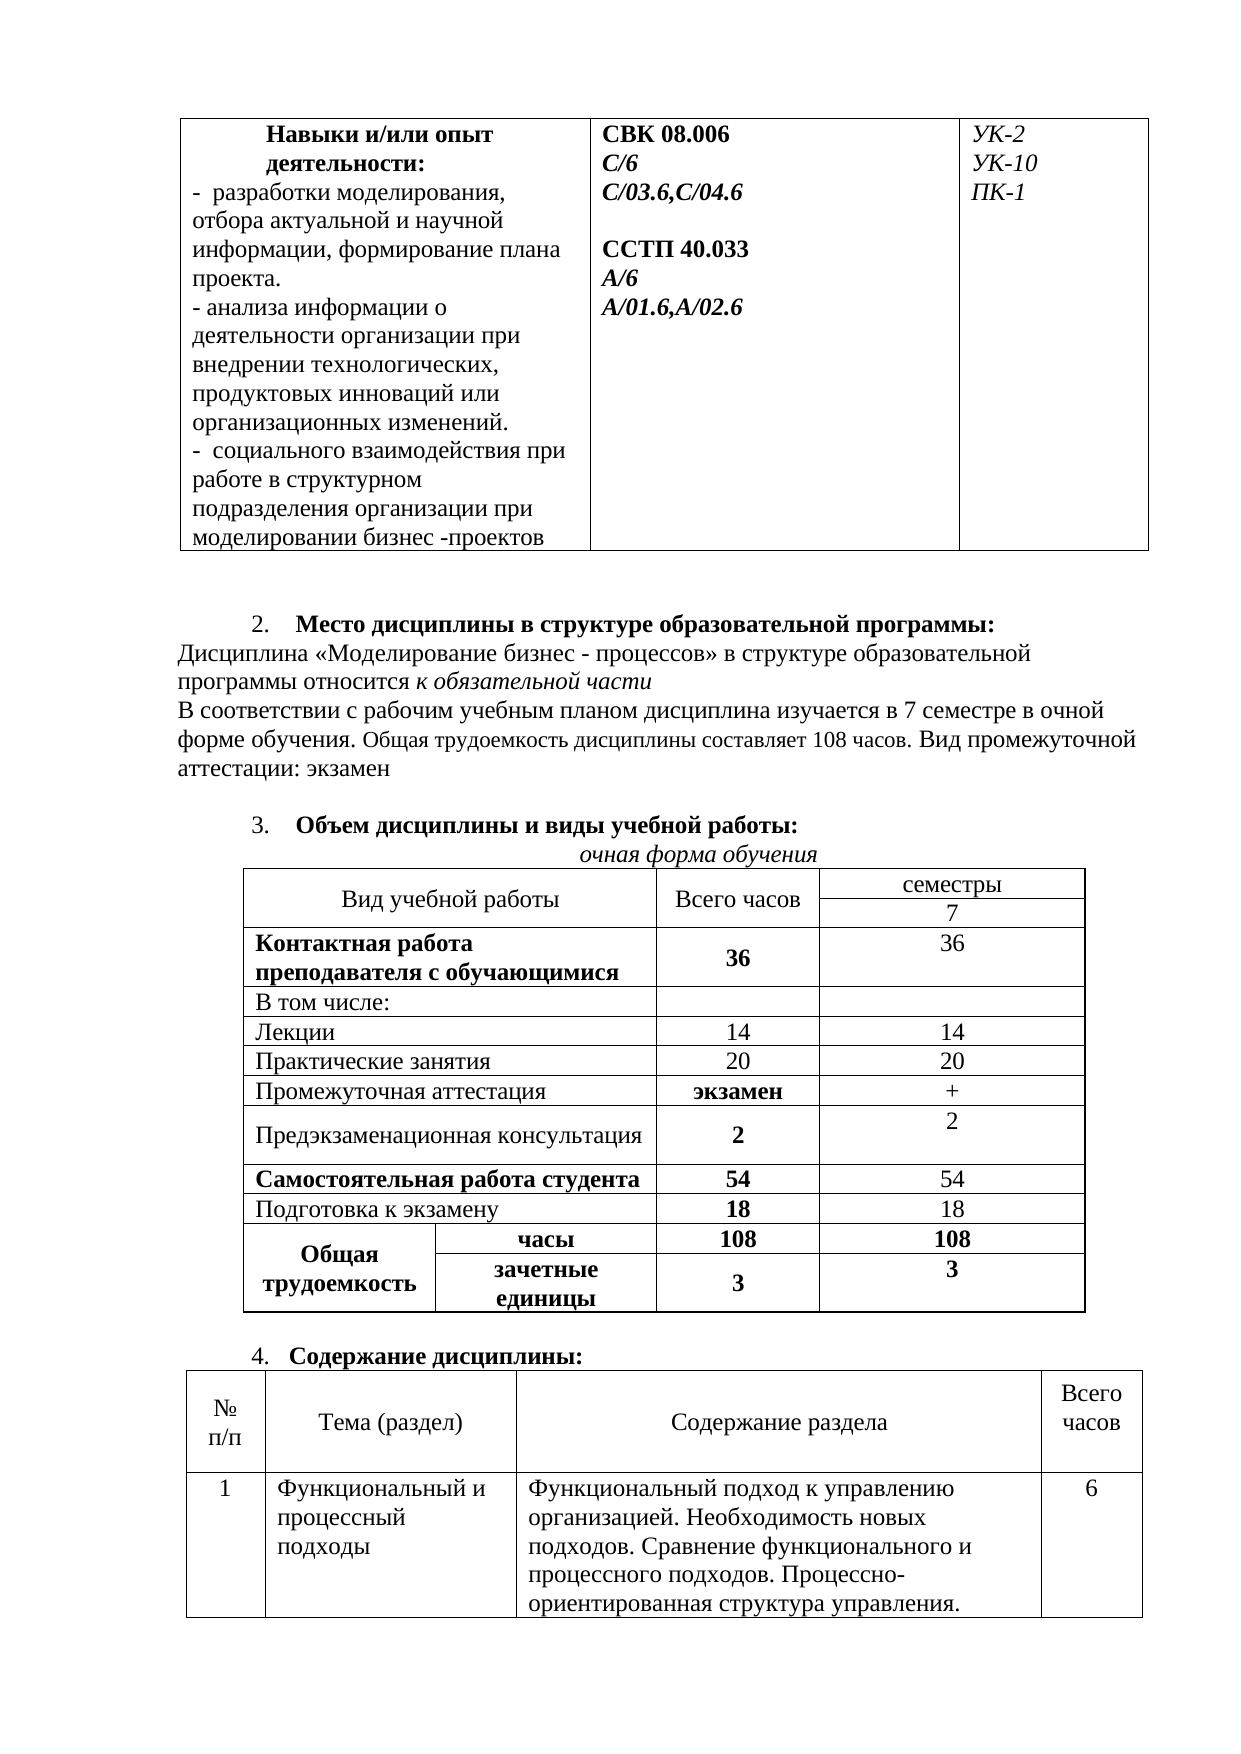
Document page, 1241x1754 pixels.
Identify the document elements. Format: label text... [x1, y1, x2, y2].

table_cell часы [436, 1224, 656, 1253]
table_cell 20 [657, 1046, 819, 1075]
table_header Всего часов [1042, 1371, 1142, 1472]
list Место дисциплины в структуре образовательной программы: [177, 609, 1152, 638]
table_cell экзамен [657, 1076, 819, 1105]
table_cell Общая трудоемкость [244, 1224, 435, 1311]
table_cell 108 [820, 1224, 1084, 1253]
table_cell 20 [820, 1046, 1084, 1075]
table_cell 2 [820, 1106, 1084, 1163]
table_cell УК-2 УК-10 ПК-1 [960, 119, 1148, 550]
text Дисциплина «Моделирование бизнес - процессов» в структуре образовательной программы относится к обязательной части [177, 638, 1152, 695]
table_header Вид учебной работы [244, 869, 656, 927]
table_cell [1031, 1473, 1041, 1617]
text очная форма обучения [182, 839, 1150, 868]
table_cell + [820, 1076, 1084, 1105]
table_cell 2 [657, 1106, 819, 1163]
table_cell Лекции [244, 1017, 656, 1045]
list Объем дисциплины и виды учебной работы: [177, 810, 1152, 839]
table_cell Подготовка к экзамену [244, 1194, 656, 1223]
table_cell 108 [657, 1224, 819, 1253]
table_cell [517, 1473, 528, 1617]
table_cell 36 [820, 928, 1084, 986]
table_cell Контактная работа преподавателя с обучающимися [244, 928, 656, 986]
table_header семестры [820, 869, 1084, 897]
table_cell 3 [820, 1254, 1084, 1311]
table_cell Предэкзаменационная консультация [244, 1106, 656, 1163]
table_cell 6 [1042, 1473, 1142, 1617]
table_header № п/п [187, 1371, 265, 1472]
table_header Тема (раздел) [266, 1371, 516, 1472]
table_cell Практические занятия [244, 1046, 656, 1075]
table_cell 3 [657, 1254, 819, 1311]
table_cell 18 [820, 1194, 1084, 1223]
table_cell Самостоятельная работа студента [244, 1165, 656, 1193]
list Содержание дисциплины: [251, 1341, 1152, 1370]
table_cell 14 [657, 1017, 819, 1045]
table_cell 36 [657, 928, 819, 986]
table_header Содержание раздела [517, 1371, 1041, 1472]
table_cell 18 [657, 1194, 819, 1223]
table_cell 14 [820, 1017, 1084, 1045]
table_cell [820, 987, 1084, 1016]
text В соответствии с рабочим учебным планом дисциплина изучается в 7 семестре в очной форме обучения. Общая трудоемкость дисциплины составляет 108 часов. Вид промежуточной аттестации: экзамен [177, 695, 1152, 781]
table_cell 54 [820, 1165, 1084, 1193]
table_cell [657, 987, 819, 1016]
table_cell Навыки и/или опыт деятельности: - разработки моделирования, отбора актуальной и научной информации, формирование плана проекта. - анализа информации о деятельности организации при внедрении технологических, продуктовых инноваций или организационных изменений. - социального взаимодействия при работе в структурном подразделения организации при моделировании бизнес -проектов [181, 119, 590, 550]
table_cell 7 [820, 899, 1084, 927]
table_cell Промежуточная аттестация [244, 1076, 656, 1105]
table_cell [591, 119, 959, 550]
table_cell 54 [657, 1165, 819, 1193]
table_cell В том числе: [244, 987, 656, 1016]
table_cell 1 [187, 1473, 265, 1617]
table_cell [266, 1473, 516, 1617]
table_header Всего часов [657, 869, 819, 927]
table_cell зачетные единицы [436, 1254, 656, 1311]
